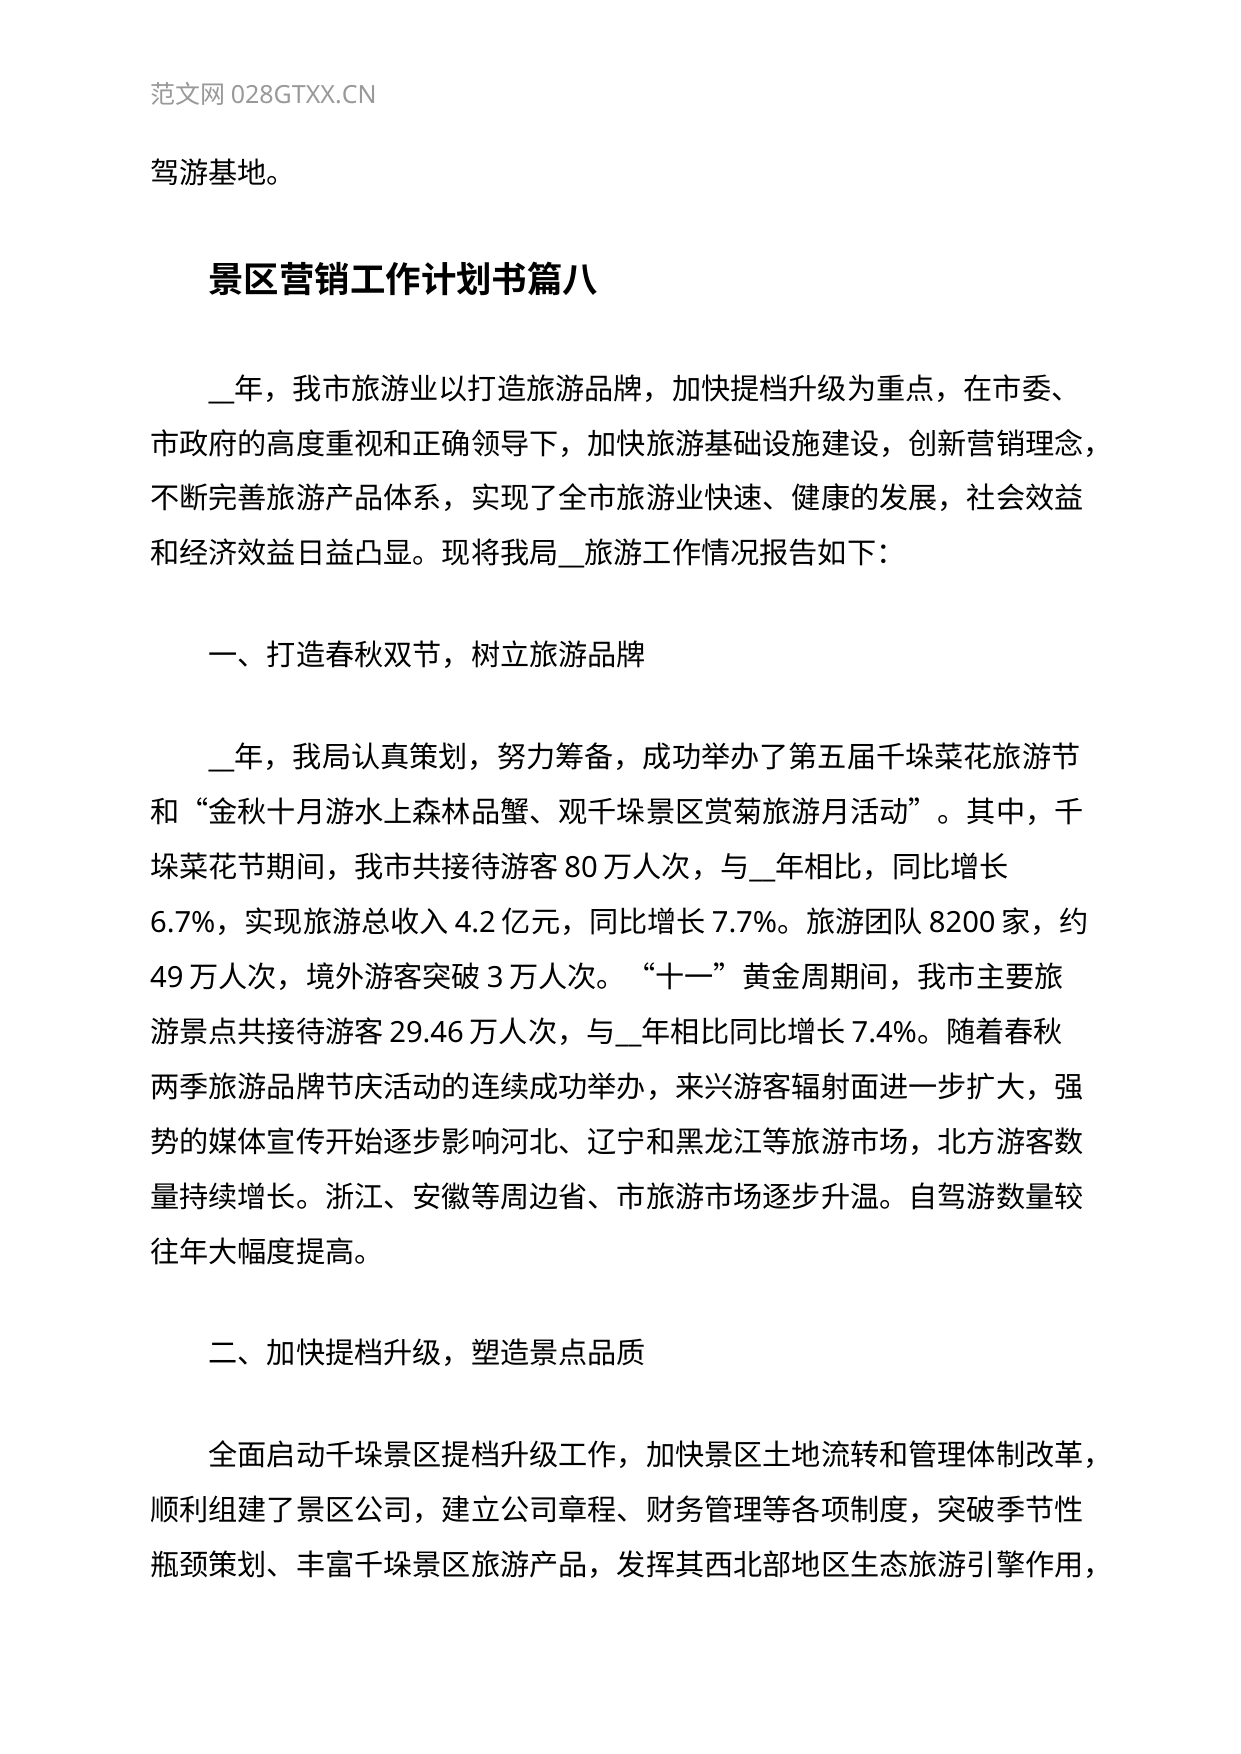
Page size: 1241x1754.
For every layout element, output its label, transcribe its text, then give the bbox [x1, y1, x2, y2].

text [150, 150, 1090, 192]
text 一、打造春秋双节，树立旅游品牌 [150, 632, 1090, 674]
text 二、加快提档升级，塑造景点品质 [150, 1330, 1090, 1372]
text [150, 1432, 1090, 1584]
text __年，我市旅游业以打造旅游品牌，加快提档升级为重点，在市委、市政府的高度重视和正确领导下，加快旅游基础设施建设，创新营销理念，不断完善旅游产品体系，实现了全市旅游业快速、健康的发展，社会效益和经济效益日益凸显。现将我局__旅游工作情况报告如下： [150, 365, 1090, 572]
text 景区营销工作计划书篇八 [150, 252, 1090, 303]
text __年，我局认真策划，努力筹备，成功举办了第五届千垛菜花旅游节和“金秋十月游水上森林品蟹、观千垛景区赏菊旅游月活动”。其中，千垛菜花节期间，我市共接待游客80万人次，与__年相比，同比增长6.7%，实现旅游总收入4.2亿元，同比增长7.7%。旅游团队8200家，约49万人次，境外游客突破3万人次。“十一”黄金周期间，我市主要旅游景点共接待游客29.46万人次，与__年相比同比增长7.4%。随着春秋两季旅游品牌节庆活动的连续成功举办，来兴游客辐射面进一步扩大，强势的媒体宣传开始逐步影响河北、辽宁和黑龙江等旅游市场，北方游客数量持续增长。浙江、安徽等周边省、市旅游市场逐步升温。自驾游数量较往年大幅度提高。 [150, 734, 1090, 1271]
